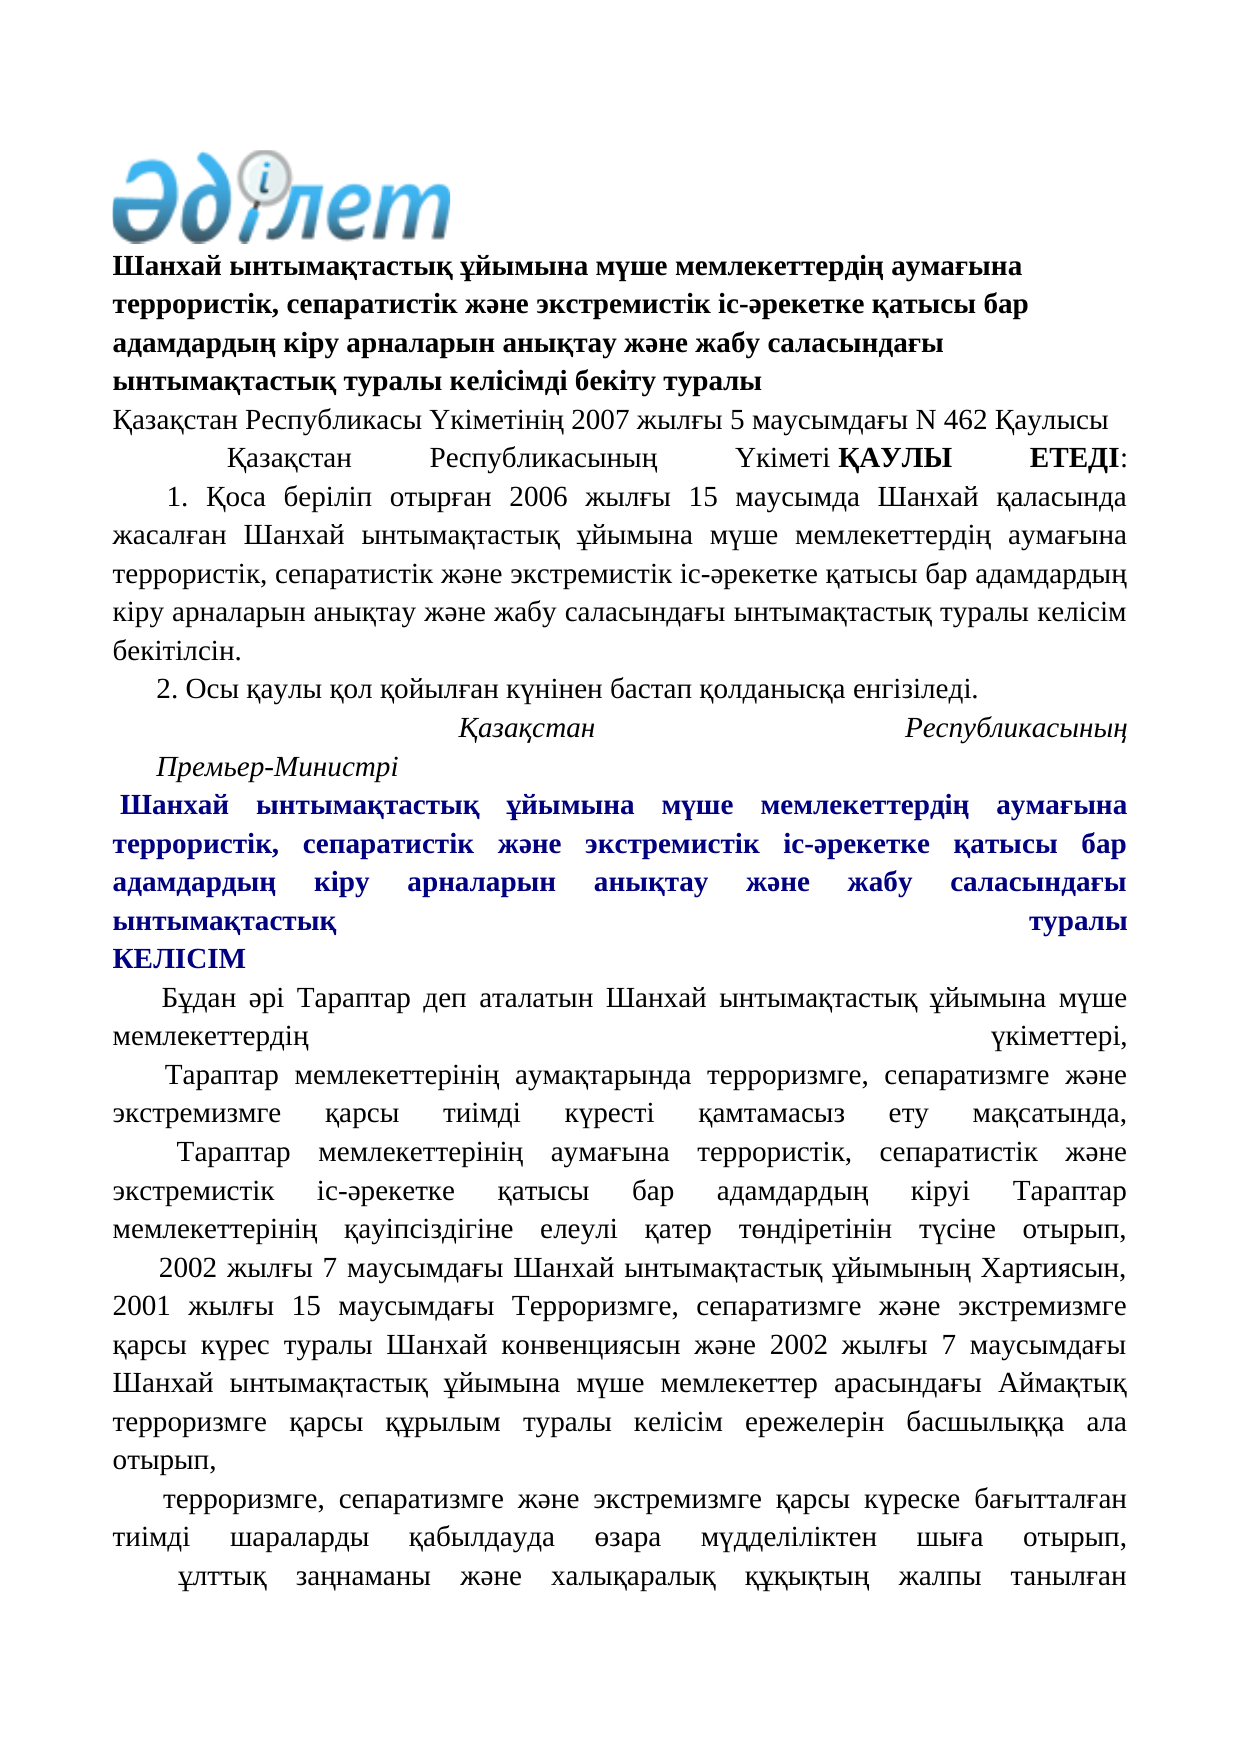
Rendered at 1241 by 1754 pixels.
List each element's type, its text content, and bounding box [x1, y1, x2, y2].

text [112, 980, 1128, 1592]
text Қазақстан Республикасының Премьер-Министрі [112, 710, 1128, 782]
text Шанхай ынтымақтастық ұйымына мүше мемлекеттердің аумағына террористік, сепаратистік және экстремистік іс-әрекетке қатысы бар адамдардың кіру арналарын анықтау және жабу саласындағы ынтымақтастық туралы КЕЛІСІМ [112, 787, 1128, 975]
text Шанхай ынтымақтастық ұйымына мүше мемлекеттердің аумағына террористік, сепаратистік және экстремистік іс-әрекетке қатысы бар адамдардың кіру арналарын анықтау және жабу саласындағы ынтымақтастық туралы келісімді бекіту туралы [112, 248, 1128, 397]
picture [112, 150, 451, 244]
text Қазақстан Республикасының Үкіметі ҚАУЛЫ ЕТЕДІ : 1. Қоса беріліп отырған 2006 жылғы 15 маусымда Шанхай қаласында жасалған Шанхай ынтымақтастық ұйымына мүше мемлекеттердің аумағына террористік, сепаратистік және экстремистік іс-әрекетке қатысы бар адамдардың кіру арналарын анықтау және жабу саласындағы ынтымақтастық туралы келісім бекітілсін. 2. Осы қаулы қол қойылған күнінен бастап қолданысқа енгізіледі. [112, 440, 1128, 705]
text Қазақстан Республикасы Үкіметінің 2007 жылғы 5 маусымдағы N 462 Қаулысы [112, 402, 1128, 435]
